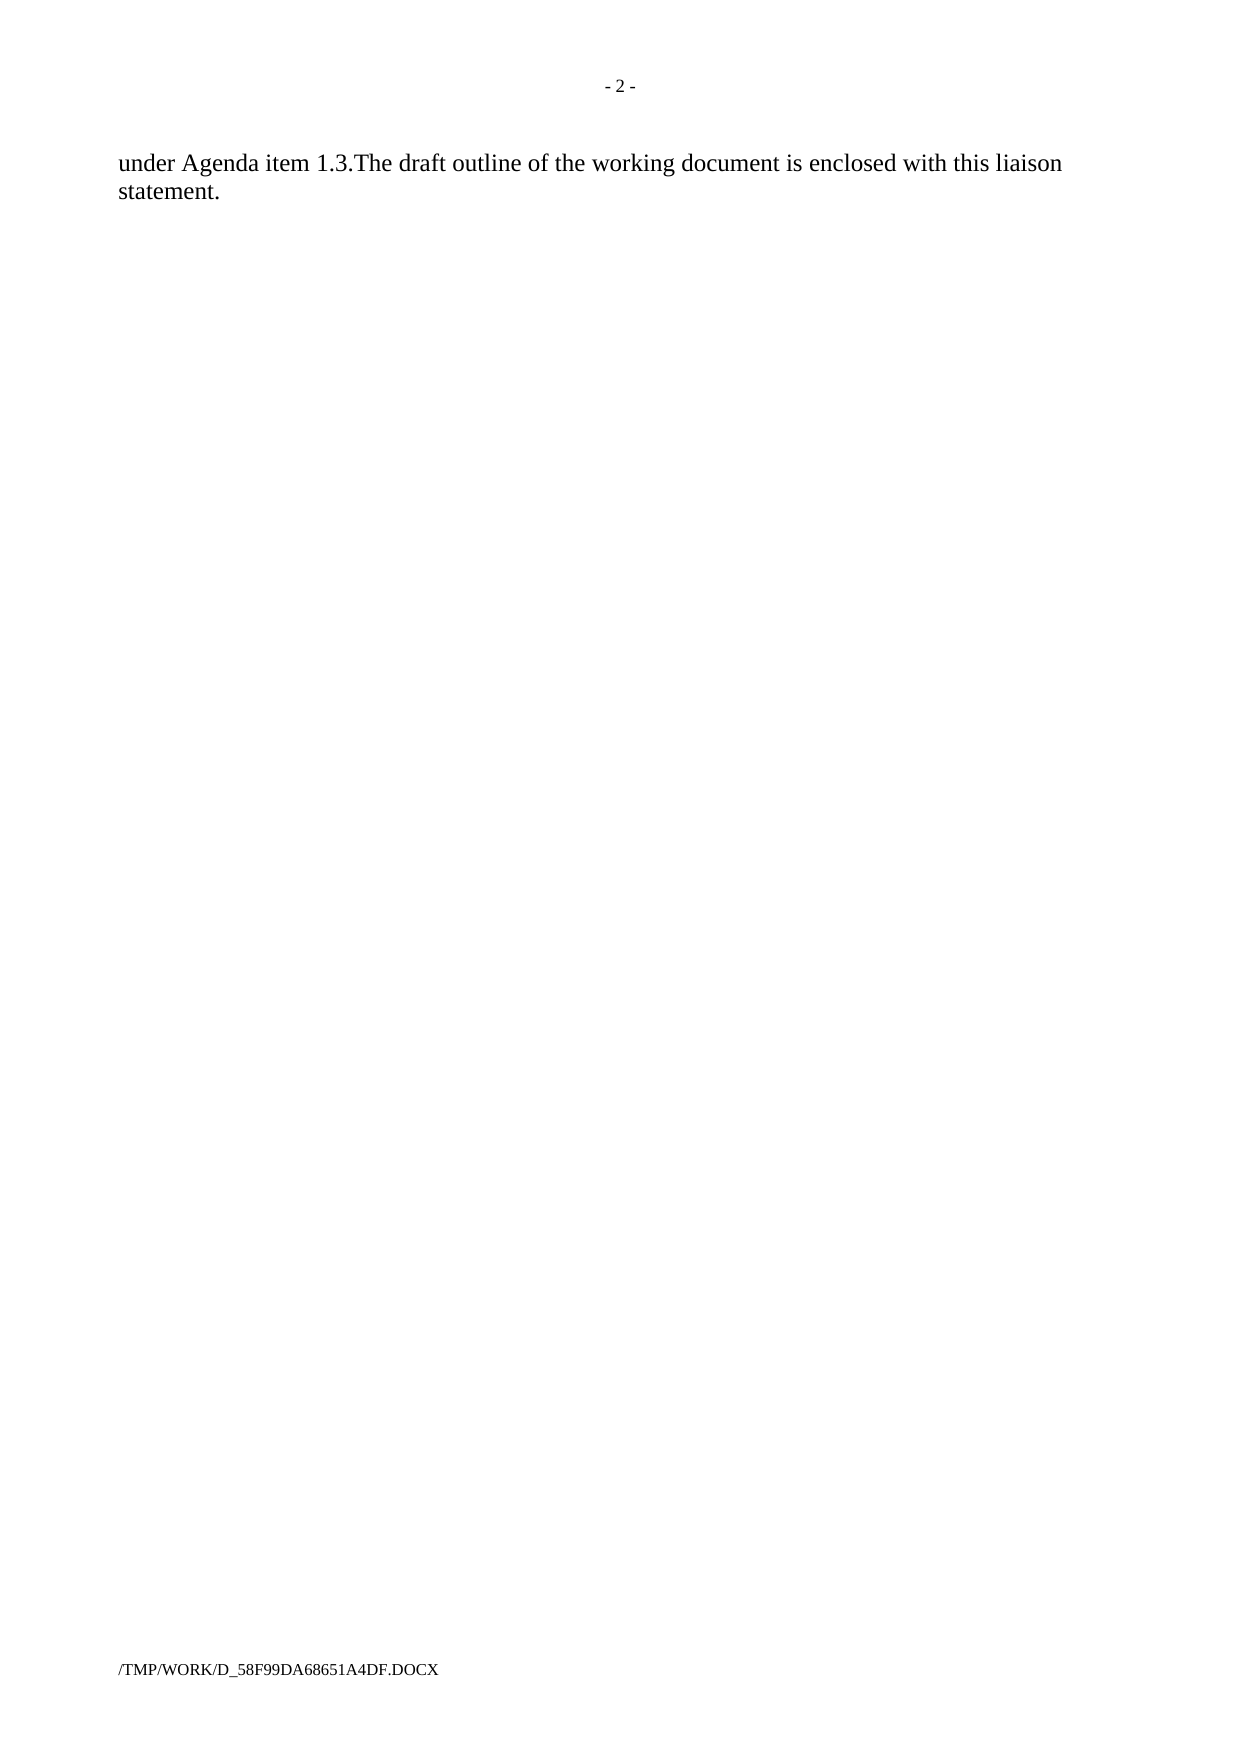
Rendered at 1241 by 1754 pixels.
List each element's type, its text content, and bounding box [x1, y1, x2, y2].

text As a “Contributing Group” to Agenda item 1.3 WP 5D believes that this new Report on the use of IMT for broadband PPDR applications could provide useful information towards the studies needed under Agenda item 1.3.The draft outline of the working document is enclosed with this liaison statement. [118, 148, 1122, 205]
